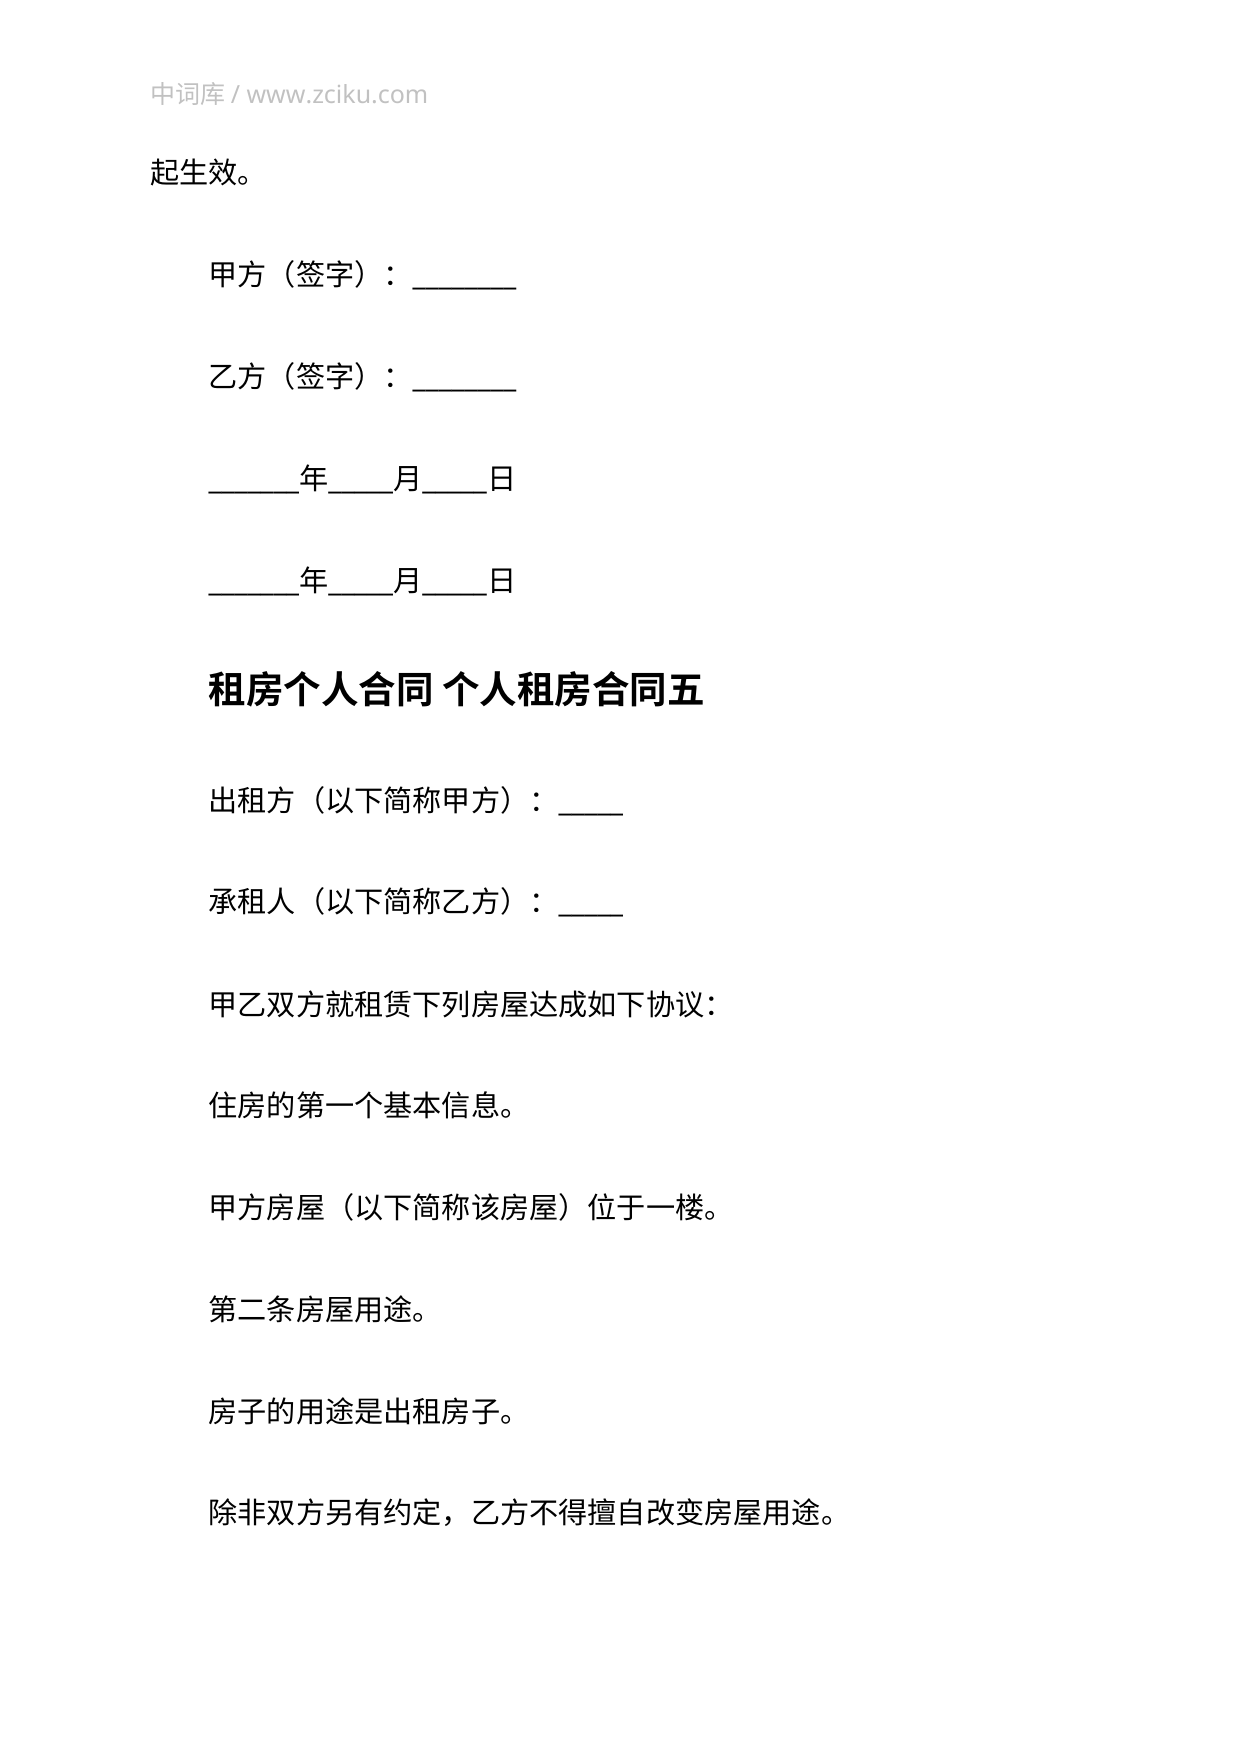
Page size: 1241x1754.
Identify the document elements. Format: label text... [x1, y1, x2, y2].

text 除非双方另有约定，乙方不得擅自改变房屋用途。 [150, 1490, 1090, 1532]
text 承租人（以下简称乙方）：_____ [150, 879, 1090, 921]
text _______年_____月_____日 [150, 558, 1090, 600]
text 甲乙双方就租赁下列房屋达成如下协议： [150, 981, 1090, 1023]
text 房子的用途是出租房子。 [150, 1388, 1090, 1430]
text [150, 150, 1090, 192]
text 出租方（以下简称甲方）：_____ [150, 777, 1090, 819]
text 甲方（签字）：________ [150, 252, 1090, 294]
text _______年_____月_____日 [150, 456, 1090, 498]
text 第二条房屋用途。 [150, 1286, 1090, 1329]
text 乙方（签字）：________ [150, 354, 1090, 396]
text 甲方房屋（以下简称该房屋）位于一楼。 [150, 1184, 1090, 1227]
text 住房的第一个基本信息。 [150, 1083, 1090, 1125]
text 租房个人合同 个人租房合同五 [150, 660, 1090, 714]
